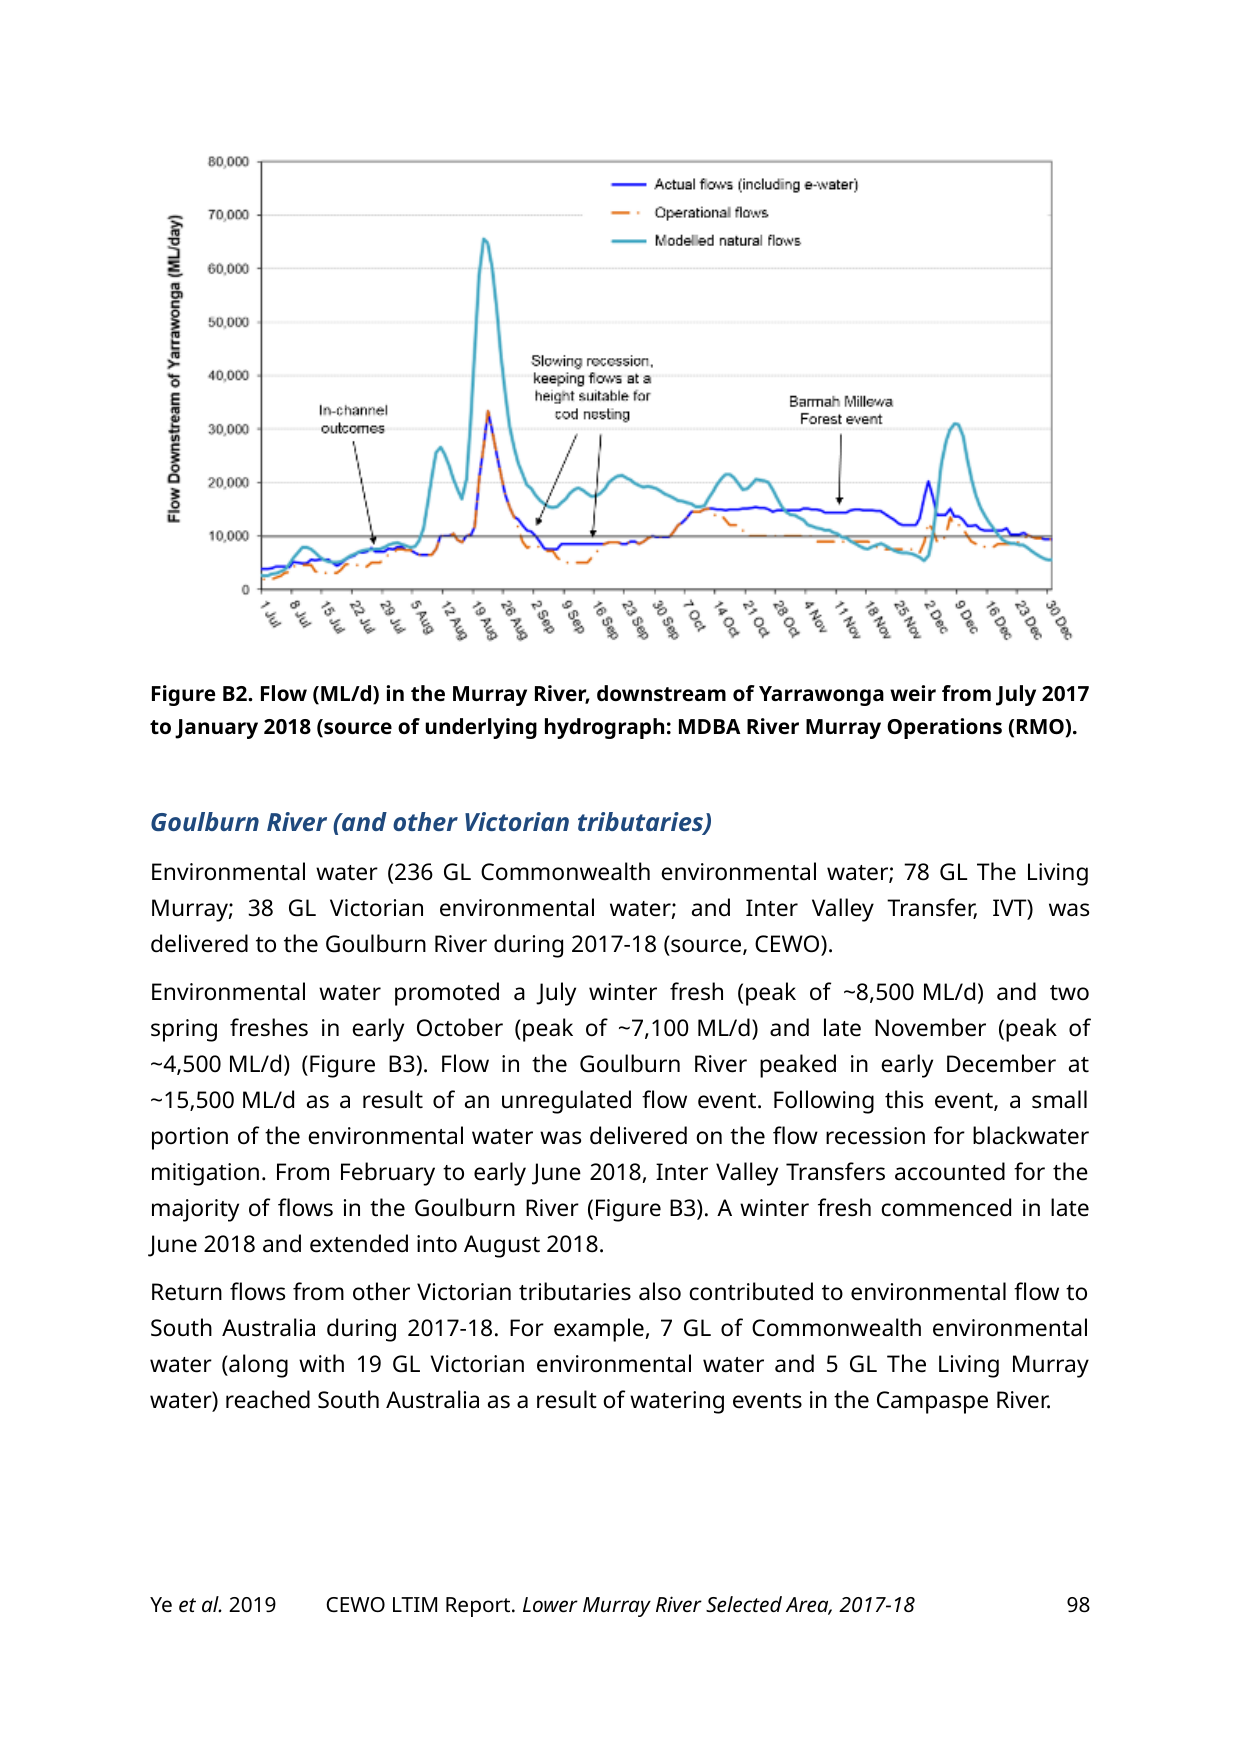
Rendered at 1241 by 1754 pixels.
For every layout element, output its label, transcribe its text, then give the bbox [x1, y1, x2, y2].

text Return flows from other Victorian tributaries also contributed to environmental flow to South Australia during 2017-18. For example, 7 GL of Commonwealth environmental water (along with 19 GL Victorian environmental water and 5 GL The Living Murray water) reached South Australia as a result of watering events in the Campaspe River. [150, 1276, 1090, 1415]
text Goulburn River (and other Victorian tributaries) [150, 804, 1090, 838]
text Environmental water (236 GL Commonwealth environmental water; 78 GL The Living Murray; 38 GL Victorian environmental water; and Inter Valley Transfer, IVT) was delivered to the Goulburn River during 2017-18 (source, CEWO). [150, 856, 1090, 959]
text Figure B2. Flow (ML/d) in the Murray River, downstream of Yarrawonga weir from July 2017 to January 2018 (source of underlying hydrograph: MDBA River Murray Operations (RMO). [150, 679, 1090, 740]
picture [150, 150, 1081, 662]
text Environmental water promoted a July winter fresh (peak of ~8,500 ML/d) and two spring freshes in early October (peak of ~7,100 ML/d) and late November (peak of ~4,500 ML/d) (Figure B3). Flow in the Goulburn River peaked in early December at ~15,500 ML/d as a result of an unregulated flow event. Following this event, a small portion of the environmental water was delivered on the flow recession for blackwater mitigation. From February to early June 2018, Inter Valley Transfers accounted for the majority of flows in the Goulburn River (Figure B3). A winter fresh commenced in late June 2018 and extended into August 2018. [150, 976, 1090, 1259]
